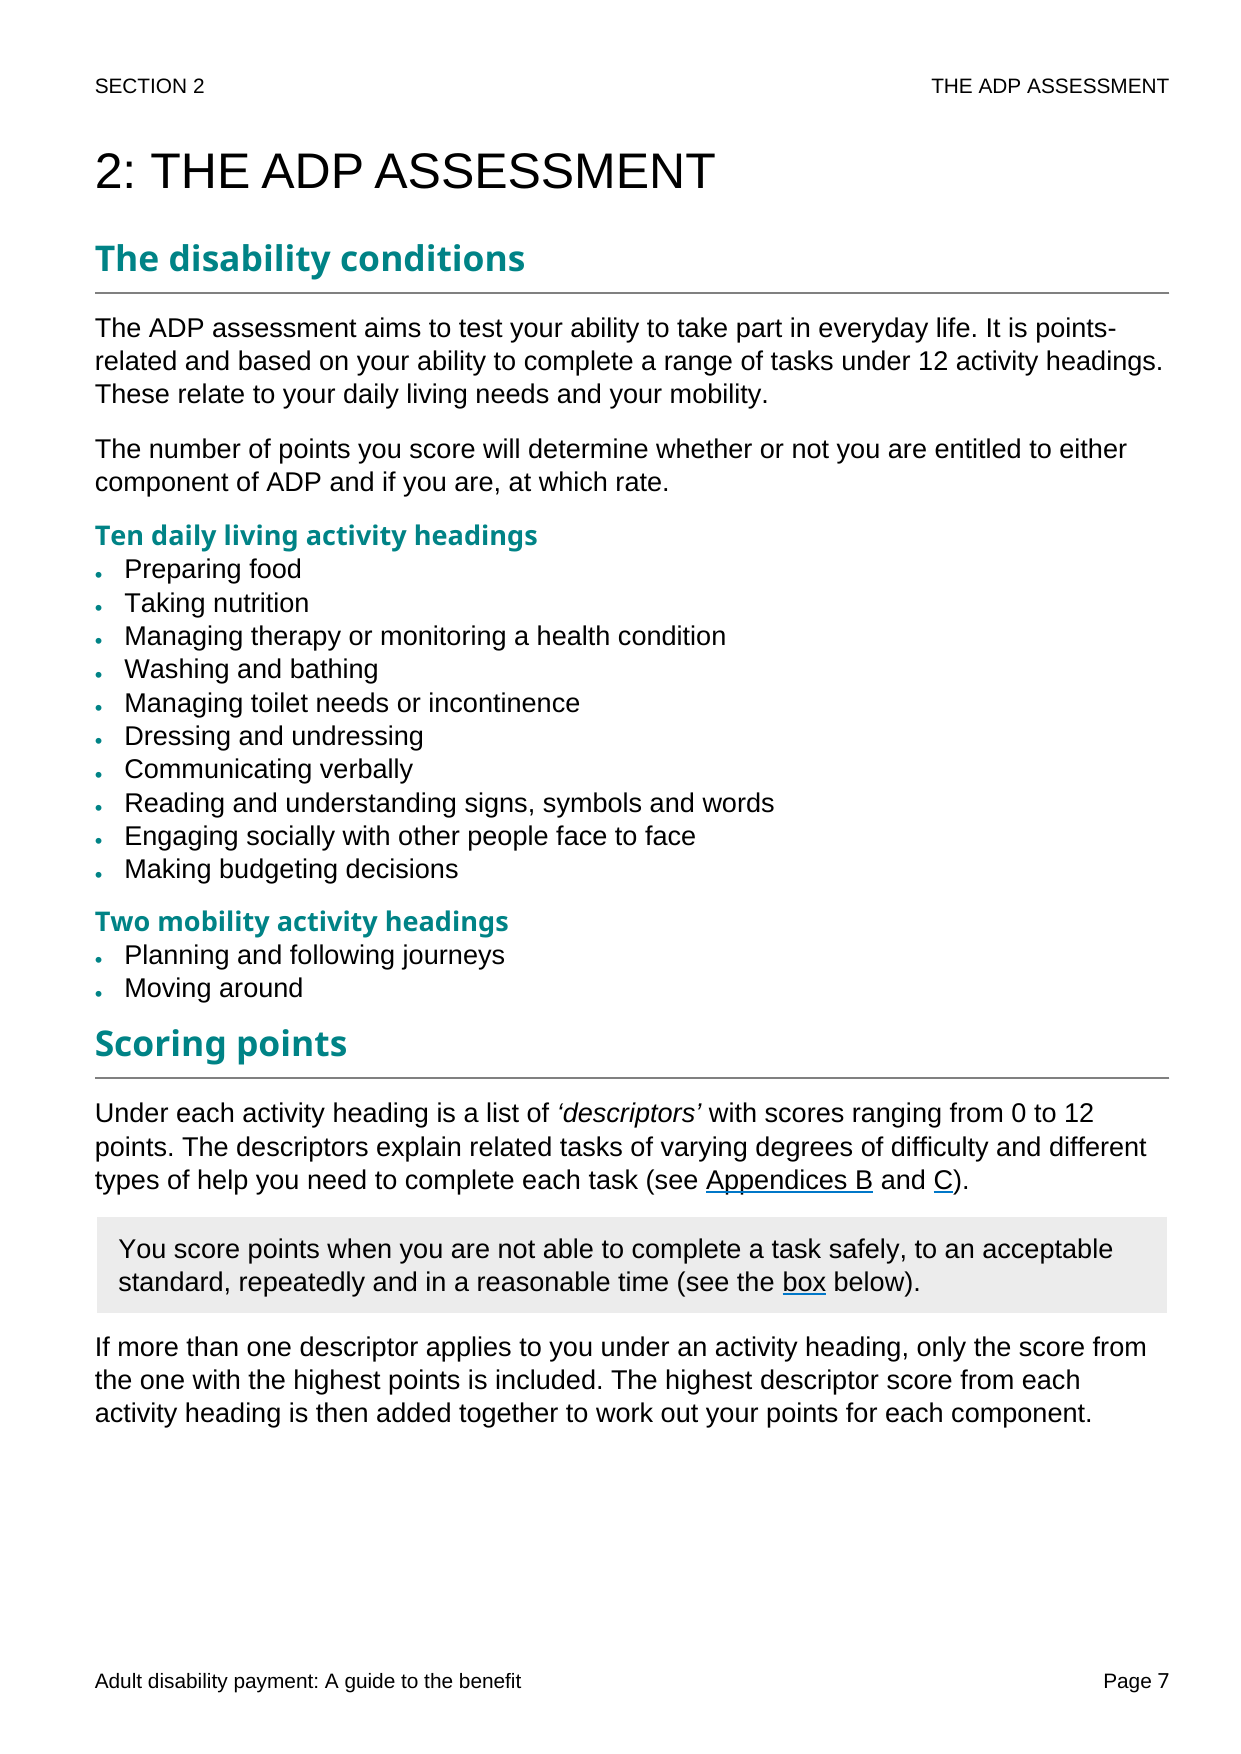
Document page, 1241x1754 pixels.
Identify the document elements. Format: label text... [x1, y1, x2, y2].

text Reading and understanding signs, symbols and words [94, 786, 1169, 819]
text Preparing food [94, 552, 1169, 586]
text The number of points you score will determine whether or not you are entitled to either component of ADP and if you are, at which rate. [94, 431, 1169, 498]
text Moving around [94, 971, 1169, 1004]
text Managing therapy or monitoring a health condition [94, 619, 1169, 652]
text Dressing and undressing [94, 719, 1169, 752]
text Planning and following journeys [94, 938, 1169, 971]
subtitle The disability conditions [94, 238, 1169, 294]
text You score points when you are not able to complete a task safely, to an acceptable standard, repeatedly and in a reasonable time (see the box below). [110, 1229, 1154, 1300]
text If more than one descriptor applies to you under an activity heading, only the score from the one with the highest points is included. The highest descriptor score from each activity heading is then added together to work out your points for each component. [94, 1329, 1169, 1429]
subtitle Ten daily living activity headings [94, 519, 1169, 552]
subtitle Scoring points [94, 1023, 1169, 1079]
text Under each activity heading is a list of ‘descriptors’ with scores ranging from 0 to 12 points. The descriptors explain related tasks of varying degrees of difficulty and different types of help you need to complete each task (see Appendices B and C). [94, 1096, 1169, 1196]
text Making budgeting decisions [94, 852, 1169, 886]
subtitle 2: THE ADP ASSESSMENT [94, 142, 1169, 200]
text Managing toilet needs or incontinence [94, 686, 1169, 719]
text Engaging socially with other people face to face [94, 819, 1169, 852]
text The ADP assessment aims to test your ability to take part in everyday life. It is points-related and based on your ability to complete a range of tasks under 12 activity headings. These relate to your daily living needs and your mobility. [94, 311, 1169, 411]
text Taking nutrition [94, 586, 1169, 619]
subtitle Two mobility activity headings [94, 904, 1169, 938]
text Washing and bathing [94, 652, 1169, 686]
text Communicating verbally [94, 752, 1169, 786]
